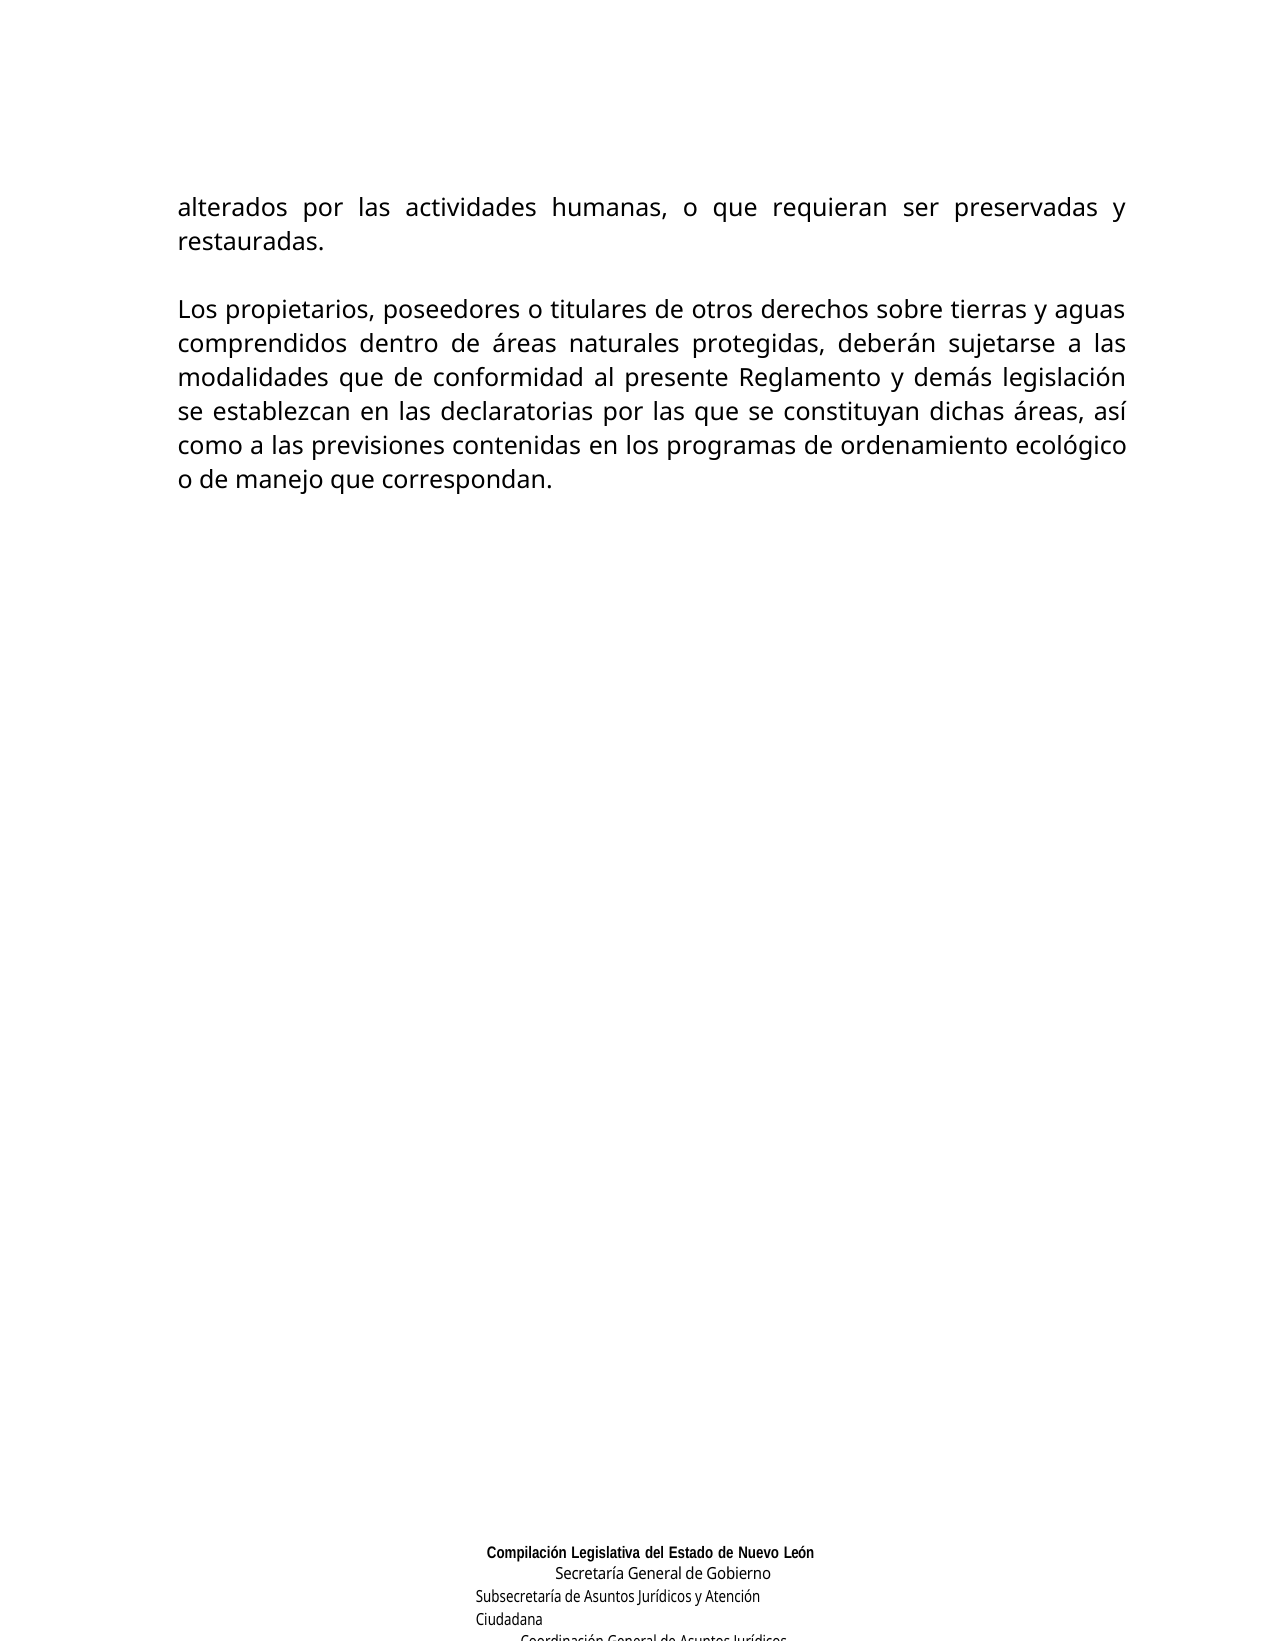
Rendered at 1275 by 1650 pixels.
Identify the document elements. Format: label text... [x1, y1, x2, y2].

text Los propietarios, poseedores o titulares de otros derechos sobre tierras y aguas comprendidos dentro de áreas naturales protegidas, deberán sujetarse a las modalidades que de conformidad al presente Reglamento y demás legislación se establezcan en las declaratorias por las que se constituyan dichas áreas, así como a las previsiones contenidas en los programas de ordenamiento ecológico o de manejo que correspondan. [177, 292, 1127, 496]
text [177, 189, 1127, 258]
